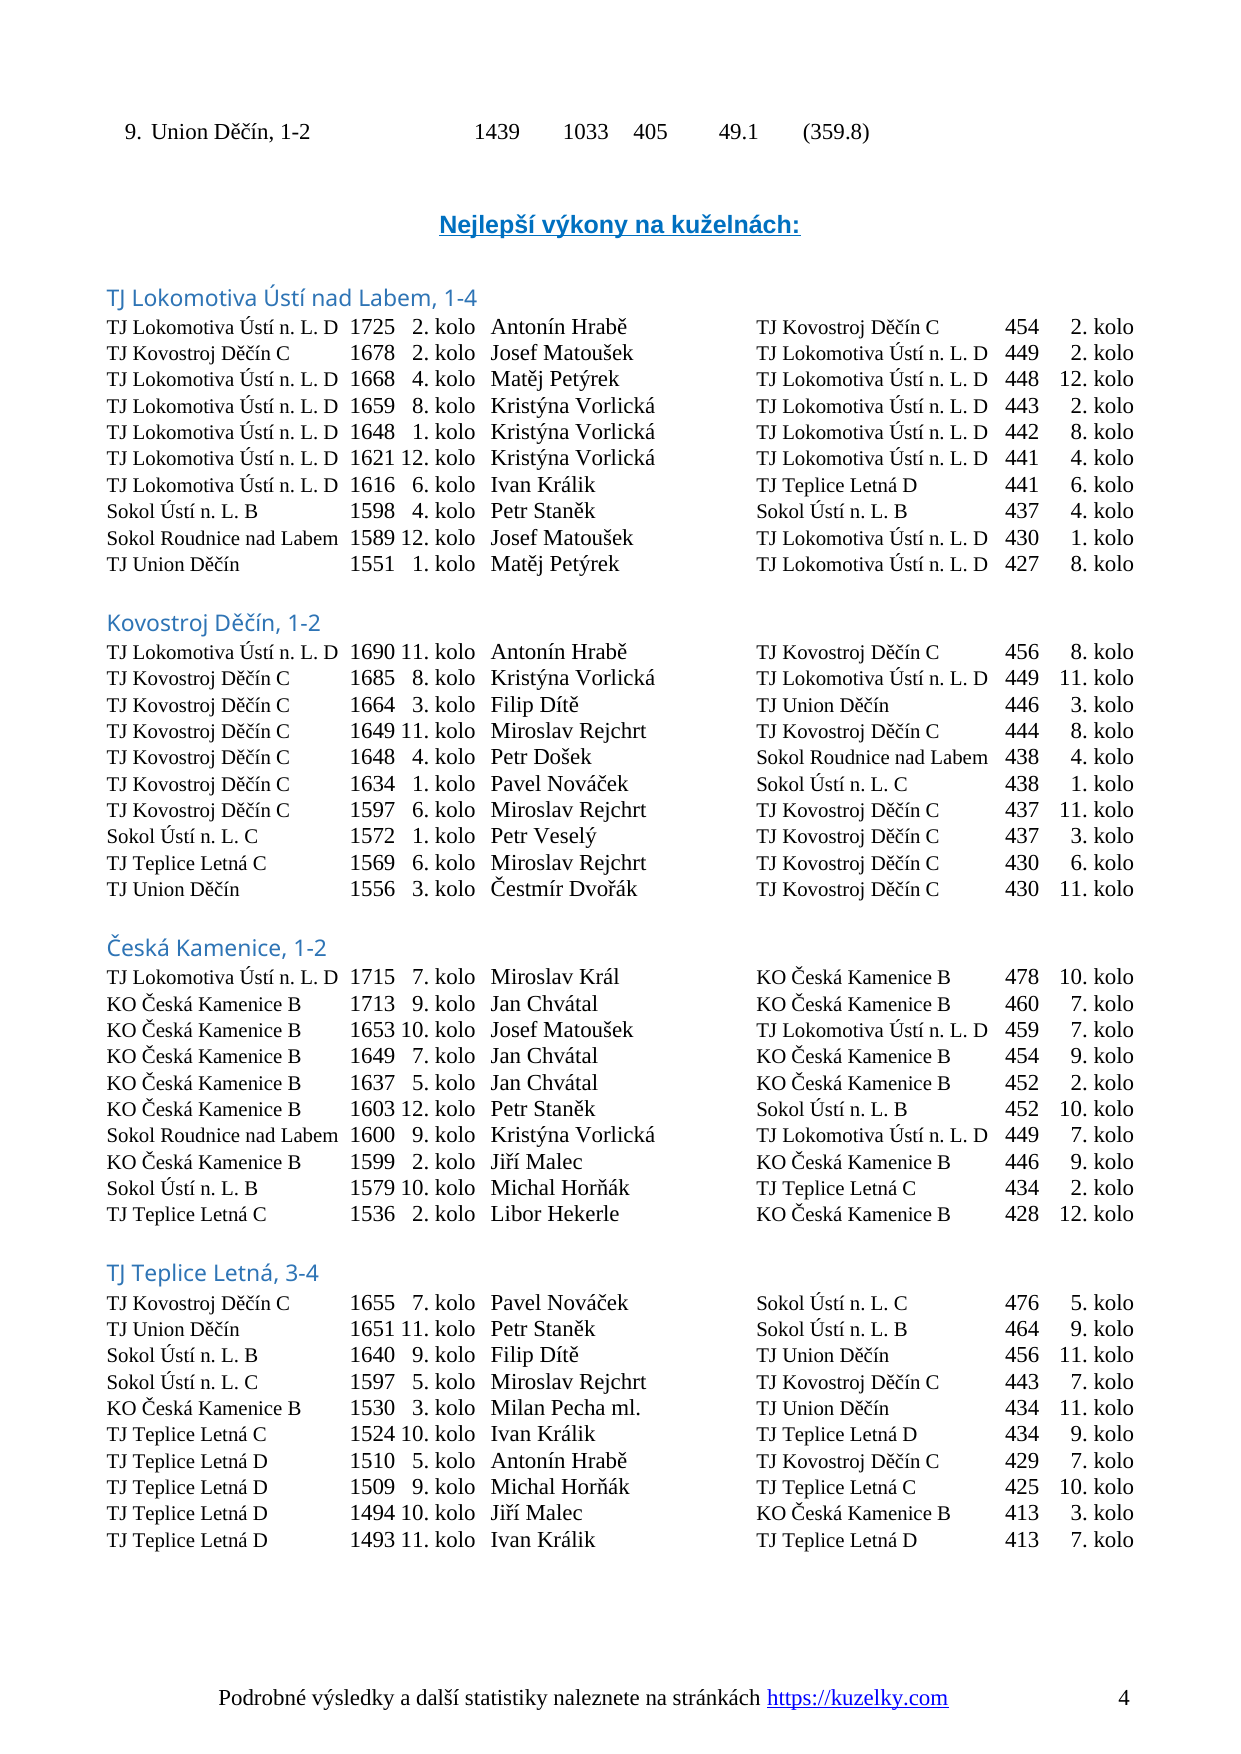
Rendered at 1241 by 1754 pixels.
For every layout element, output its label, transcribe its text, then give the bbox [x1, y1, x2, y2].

text TJ Union Děčín 1651 11. kolo Petr Staněk Sokol Ústí n. L. B 464 9. kolo [106, 1315, 1134, 1341]
text TJ Kovostroj Děčín C 1685 8. kolo Kristýna Vorlická TJ Lokomotiva Ústí n. L. D 449 11. kolo [106, 664, 1134, 691]
text TJ Union Děčín 1556 3. kolo Čestmír Dvořák TJ Kovostroj Děčín C 430 11. kolo [106, 875, 1134, 902]
text TJ Teplice Letná D 1509 9. kolo Michal Horňák TJ Teplice Letná C 425 10. kolo [106, 1473, 1134, 1499]
text KO Česká Kamenice B 1713 9. kolo Jan Chvátal KO Česká Kamenice B 460 7. kolo [106, 990, 1134, 1016]
text TJ Teplice Letná D 1493 11. kolo Ivan Králik TJ Teplice Letná D 413 7. kolo [106, 1526, 1134, 1552]
text KO Česká Kamenice B 1530 3. kolo Milan Pecha ml. TJ Union Děčín 434 11. kolo [106, 1394, 1134, 1420]
text TJ Kovostroj Děčín C 1678 2. kolo Josef Matoušek TJ Lokomotiva Ústí n. L. D 449 2. kolo [106, 339, 1134, 365]
text 9. Union Děčín, 1-2 1439 1033 405 49.1 (359.8) [106, 118, 1134, 144]
text KO Česká Kamenice B 1649 7. kolo Jan Chvátal KO Česká Kamenice B 454 9. kolo [106, 1042, 1134, 1069]
text TJ Lokomotiva Ústí n. L. D 1715 7. kolo Miroslav Král KO Česká Kamenice B 478 10. kolo [106, 963, 1134, 990]
text TJ Kovostroj Děčín C 1597 6. kolo Miroslav Rejchrt TJ Kovostroj Děčín C 437 11. kolo [106, 796, 1134, 822]
text TJ Kovostroj Děčín C 1655 7. kolo Pavel Nováček Sokol Ústí n. L. C 476 5. kolo [106, 1289, 1134, 1315]
subtitle TJ Lokomotiva Ústí nad Labem, 1-4 [106, 281, 1134, 313]
text Sokol Roudnice nad Labem 1600 9. kolo Kristýna Vorlická TJ Lokomotiva Ústí n. L. D 449 7. kolo [106, 1121, 1134, 1148]
text TJ Kovostroj Děčín C 1634 1. kolo Pavel Nováček Sokol Ústí n. L. C 438 1. kolo [106, 770, 1134, 796]
text TJ Union Děčín 1551 1. kolo Matěj Petýrek TJ Lokomotiva Ústí n. L. D 427 8. kolo [106, 550, 1134, 576]
text TJ Kovostroj Děčín C 1648 4. kolo Petr Došek Sokol Roudnice nad Labem 438 4. kolo [106, 743, 1134, 770]
text TJ Lokomotiva Ústí n. L. D 1616 6. kolo Ivan Králik TJ Teplice Letná D 441 6. kolo [106, 471, 1134, 497]
text TJ Teplice Letná C 1569 6. kolo Miroslav Rejchrt TJ Kovostroj Děčín C 430 6. kolo [106, 849, 1134, 875]
text TJ Lokomotiva Ústí n. L. D 1668 4. kolo Matěj Petýrek TJ Lokomotiva Ústí n. L. D 448 12. kolo [106, 365, 1134, 392]
text Sokol Ústí n. L. B 1598 4. kolo Petr Staněk Sokol Ústí n. L. B 437 4. kolo [106, 497, 1134, 523]
text TJ Lokomotiva Ústí n. L. D 1725 2. kolo Antonín Hrabě TJ Kovostroj Děčín C 454 2. kolo [106, 313, 1134, 339]
text TJ Teplice Letná C 1536 2. kolo Libor Hekerle KO Česká Kamenice B 428 12. kolo [106, 1201, 1134, 1227]
text TJ Lokomotiva Ústí n. L. D 1621 12. kolo Kristýna Vorlická TJ Lokomotiva Ústí n. L. D 441 4. kolo [106, 444, 1134, 471]
text KO Česká Kamenice B 1603 12. kolo Petr Staněk Sokol Ústí n. L. B 452 10. kolo [106, 1095, 1134, 1121]
text TJ Lokomotiva Ústí n. L. D 1659 8. kolo Kristýna Vorlická TJ Lokomotiva Ústí n. L. D 443 2. kolo [106, 392, 1134, 418]
text Sokol Ústí n. L. C 1572 1. kolo Petr Veselý TJ Kovostroj Děčín C 437 3. kolo [106, 822, 1134, 849]
text TJ Kovostroj Děčín C 1649 11. kolo Miroslav Rejchrt TJ Kovostroj Děčín C 444 8. kolo [106, 717, 1134, 743]
text Sokol Ústí n. L. B 1640 9. kolo Filip Dítě TJ Union Děčín 456 11. kolo [106, 1341, 1134, 1368]
text TJ Teplice Letná D 1494 10. kolo Jiří Malec KO Česká Kamenice B 413 3. kolo [106, 1499, 1134, 1526]
text Nejlepší výkony na kuželnách: [94, 210, 1145, 238]
subtitle Česká Kamenice, 1-2 [106, 932, 1134, 963]
text KO Česká Kamenice B 1653 10. kolo Josef Matoušek TJ Lokomotiva Ústí n. L. D 459 7. kolo [106, 1016, 1134, 1042]
subtitle TJ Teplice Letná, 3-4 [106, 1257, 1134, 1289]
subtitle Kovostroj Děčín, 1-2 [106, 607, 1134, 638]
text Sokol Roudnice nad Labem 1589 12. kolo Josef Matoušek TJ Lokomotiva Ústí n. L. D 430 1. kolo [106, 523, 1134, 550]
text TJ Lokomotiva Ústí n. L. D 1648 1. kolo Kristýna Vorlická TJ Lokomotiva Ústí n. L. D 442 8. kolo [106, 418, 1134, 444]
text Sokol Ústí n. L. B 1579 10. kolo Michal Horňák TJ Teplice Letná C 434 2. kolo [106, 1174, 1134, 1201]
text Sokol Ústí n. L. C 1597 5. kolo Miroslav Rejchrt TJ Kovostroj Děčín C 443 7. kolo [106, 1368, 1134, 1394]
text TJ Teplice Letná D 1510 5. kolo Antonín Hrabě TJ Kovostroj Děčín C 429 7. kolo [106, 1447, 1134, 1473]
text TJ Lokomotiva Ústí n. L. D 1690 11. kolo Antonín Hrabě TJ Kovostroj Děčín C 456 8. kolo [106, 638, 1134, 664]
text TJ Kovostroj Děčín C 1664 3. kolo Filip Dítě TJ Union Děčín 446 3. kolo [106, 691, 1134, 717]
text TJ Teplice Letná C 1524 10. kolo Ivan Králik TJ Teplice Letná D 434 9. kolo [106, 1420, 1134, 1447]
text KO Česká Kamenice B 1637 5. kolo Jan Chvátal KO Česká Kamenice B 452 2. kolo [106, 1069, 1134, 1095]
text KO Česká Kamenice B 1599 2. kolo Jiří Malec KO Česká Kamenice B 446 9. kolo [106, 1148, 1134, 1174]
